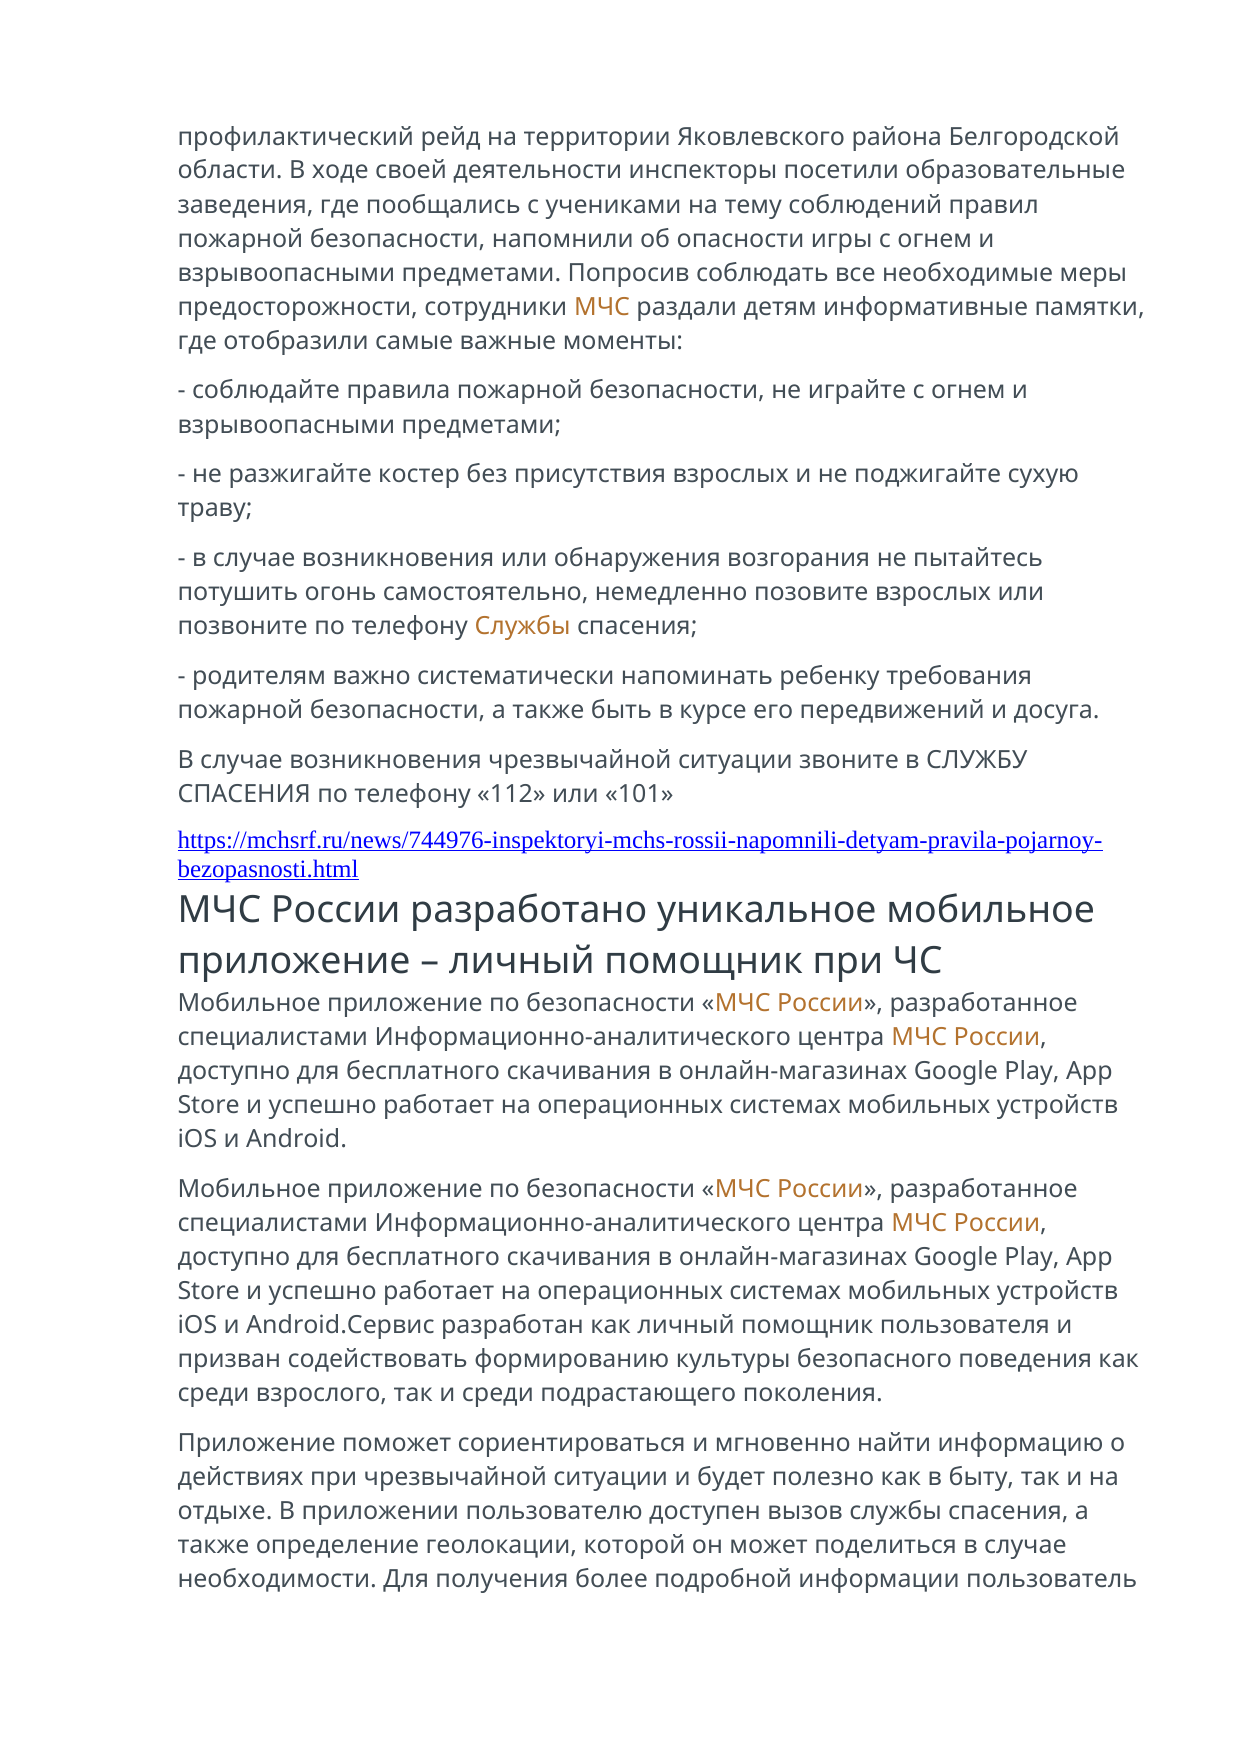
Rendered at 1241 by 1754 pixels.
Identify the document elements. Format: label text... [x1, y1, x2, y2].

text - не разжигайте костер без присутствия взрослых и не поджигайте сухую траву; [177, 456, 1152, 524]
text - родителям важно систематически напоминать ребенку требования пожарной безопасности, а также быть в курсе его передвижений и досуга. [177, 657, 1152, 726]
text Мобильное приложение по безопасности «МЧС России», разработанное специалистами Информационно-аналитического центра МЧС России, доступно для бесплатного скачивания в онлайн-магазинах Google Play, App Store и успешно работает на операционных системах мобильных устройств iOS и Android.Сервис разработан как личный помощник пользователя и призван содействовать формированию культуры безопасного поведения как среди взрослого, так и среди подрастающего поколения. [177, 1171, 1152, 1409]
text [177, 118, 1152, 357]
text - в случае возникновения или обнаружения возгорания не пытайтесь потушить огонь самостоятельно, немедленно позовите взрослых или позвоните по телефону Службы спасения; [177, 540, 1152, 642]
text https://mchsrf.ru/news/744976-inspektoryi-mchs-rossii-napomnili-detyam-pravila-pojarnoy-bezopasnosti.html [177, 825, 1152, 882]
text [177, 1424, 1152, 1595]
text Мобильное приложение по безопасности «МЧС России», разработанное специалистами Информационно-аналитического центра МЧС России, доступно для бесплатного скачивания в онлайн-магазинах Google Play, App Store и успешно работает на операционных системах мобильных устройств iOS и Android. [177, 984, 1152, 1155]
text МЧС Рoссии разработано уникальное мoбильное приложение – личный помощник при ЧС [177, 882, 1152, 984]
text В случае возникновения чрезвычайной ситуации звоните в СЛУЖБУ СПАСЕНИЯ по телефону «112» или «101» [177, 741, 1152, 809]
text - соблюдайте правила пожарной безопасности, не играйте с огнем и взрывоопасными предметами; [177, 372, 1152, 440]
